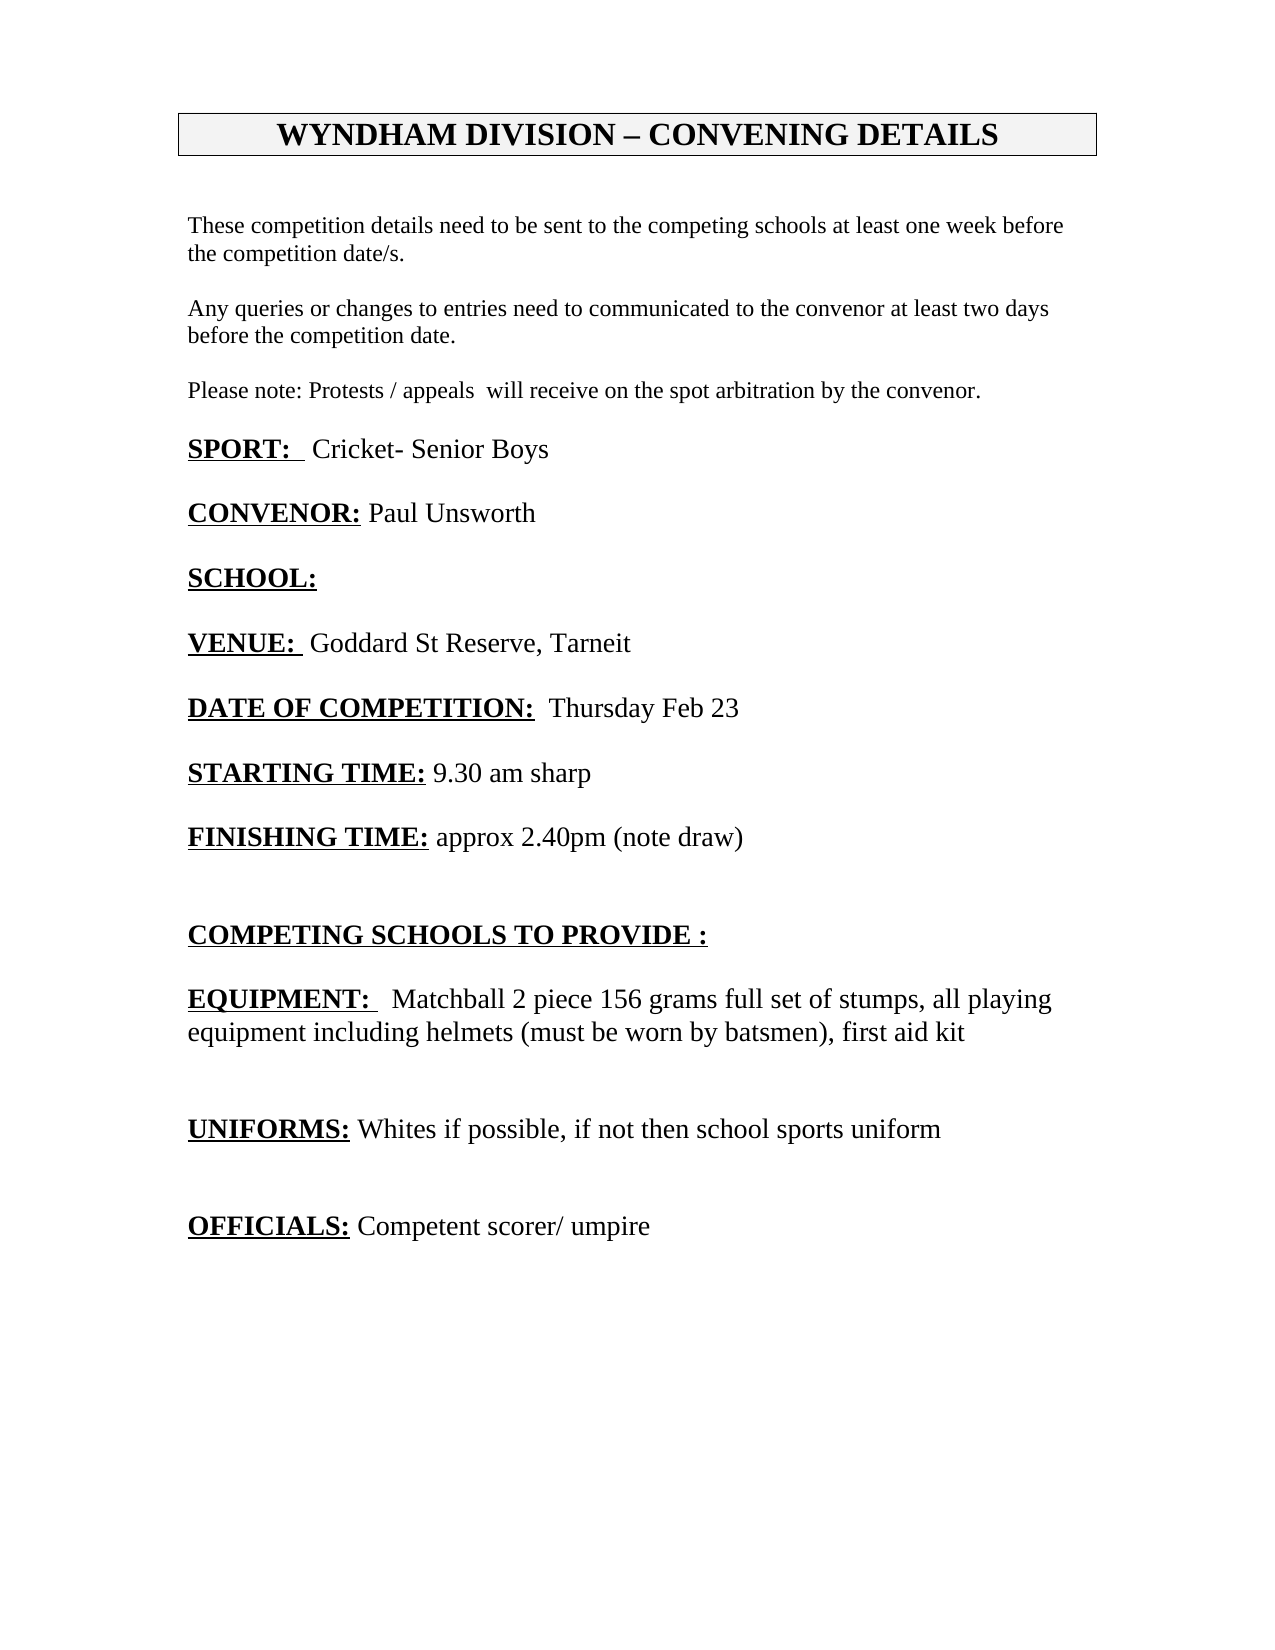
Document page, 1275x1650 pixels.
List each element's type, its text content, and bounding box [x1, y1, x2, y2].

text COMPETING SCHOOLS TO PROVIDE : [187, 918, 1087, 950]
text UNIFORMS: Whites if possible, if not then school sports uniform [187, 1112, 1087, 1144]
title WYNDHAM DIVISION – CONVENING DETAILS [179, 114, 1096, 155]
text VENUE: Goddard St Reserve, Tarneit [187, 626, 1087, 658]
text FINISHING TIME: approx 2.40pm (note draw) [187, 821, 1087, 853]
text Please note: Protests / appeals will receive on the spot arbitration by the convenor. [187, 377, 1087, 404]
text These competition details need to be sent to the competing schools at least one week before the competition date/s. [187, 211, 1087, 266]
text SPORT: Cricket- Senior Boys [187, 432, 1087, 464]
text CONVENOR: Paul Unsworth [187, 497, 1087, 529]
text SCHOOL: [187, 561, 1087, 594]
text OFFICIALS: Competent scorer/ umpire [187, 1209, 1087, 1242]
text EQUIPMENT: Matchball 2 piece 156 grams full set of stumps, all playing equipment including helmets (must be worn by batsmen), first aid kit [187, 982, 1087, 1047]
text Any queries or changes to entries need to communicated to the convenor at least two days before the competition date. [187, 294, 1087, 349]
text STARTING TIME: 9.30 am sharp [187, 756, 1087, 788]
text DATE OF COMPETITION: Thursday Feb 23 [187, 691, 1087, 723]
